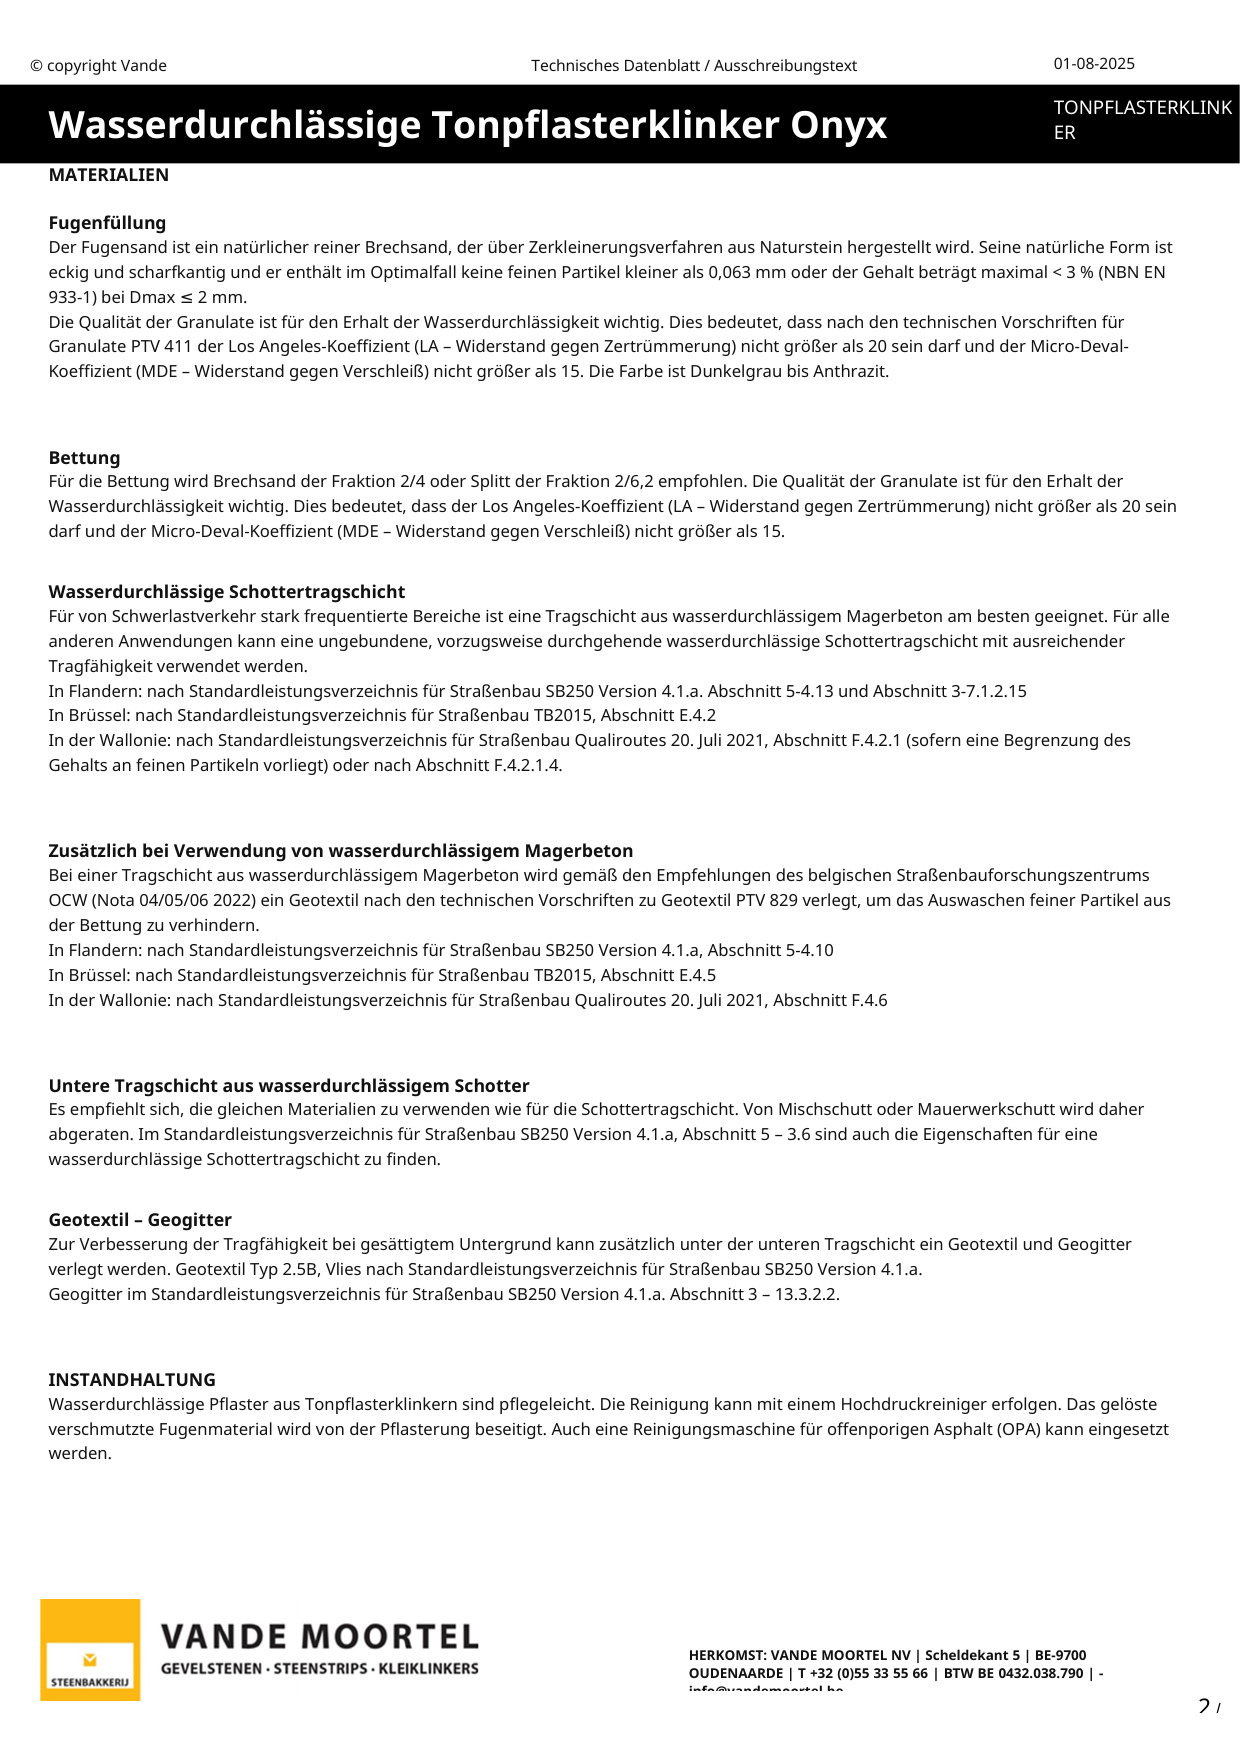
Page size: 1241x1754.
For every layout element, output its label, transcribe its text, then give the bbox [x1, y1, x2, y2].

subtitle Wasserdurchlässige Schottertragschicht [48, 580, 1240, 604]
text Der Fugensand ist ein natürlicher reiner Brechsand, der über Zerkleinerungsverfahren aus Naturstein hergestellt wird. Seine natürliche Form ist eckig und scharfkantig und er enthält im Optimalfall keine feinen Partikel kleiner als 0,063 mm oder der Gehalt beträgt maximal < 3 % (NBN EN 933-1) bei Dmax ≤ 2 mm. Die Qualität der Granulate ist für den Erhalt der Wasserdurchlässigkeit wichtig. Dies bedeutet, dass nach den technischen Vorschriften für Granulate PTV 411 der Los Angeles-Koeffizient (LA – Widerstand gegen Zertrümmerung) nicht größer als 20 sein darf und der Micro-Deval-Koeffizient (MDE – Widerstand gegen Verschleiß) nicht größer als 15. Die Farbe ist Dunkelgrau bis Anthrazit. [48, 236, 1192, 442]
text Es empfiehlt sich, die gleichen Materialien zu verwenden wie für die Schottertragschicht. Von Mischschutt oder Mauerwerkschutt wird daher abgeraten. Im Standardleistungsverzeichnis für Straßenbau SB250 Version 4.1.a, Abschnitt 5 – 3.6 sind auch die Eigenschaften für eine wasserdurchlässige Schottertragschicht zu finden. [48, 1098, 1192, 1205]
text Zur Verbesserung der Tragfähigkeit bei gesättigtem Untergrund kann zusätzlich unter der unteren Tragschicht ein Geotextil und Geogitter verlegt werden. Geotextil Typ 2.5B, Vlies nach Standardleistungsverzeichnis für Straßenbau SB250 Version 4.1.a. Geogitter im Standardleistungsverzeichnis für Straßenbau SB250 Version 4.1.a. Abschnitt 3 – 13.3.2.2. [48, 1233, 1192, 1364]
subtitle Untere Tragschicht aus wasserdurchlässigem Schotter [48, 1073, 1240, 1097]
subtitle INSTANDHALTUNG [48, 1367, 1240, 1392]
subtitle Fugenfüllung [48, 211, 1240, 235]
subtitle Bettung [48, 445, 1240, 469]
text Für von Schwerlastverkehr stark frequentierte Bereiche ist eine Tragschicht aus wasserdurchlässigem Magerbeton am besten geeignet. Für alle anderen Anwendungen kann eine ungebundene, vorzugsweise durchgehende wasserdurchlässige Schottertragschicht mit ausreichender Tragfähigkeit verwendet werden. In Flandern: nach Standardleistungsverzeichnis für Straßenbau SB250 Version 4.1.a. Abschnitt 5-4.13 und Abschnitt 3-7.1.2.15 In Brüssel: nach Standardleistungsverzeichnis für Straßenbau TB2015, Abschnitt E.4.2 In der Wallonie: nach Standardleistungsverzeichnis für Straßenbau Qualiroutes 20. Juli 2021, Abschnitt F.4.2.1 (sofern eine Begrenzung des Gehalts an feinen Partikeln vorliegt) oder nach Abschnitt F.4.2.1.4. [48, 604, 1192, 836]
text Bei einer Tragschicht aus wasserdurchlässigem Magerbeton wird gemäß den Empfehlungen des belgischen Straßenbauforschungszentrums OCW (Nota 04/05/06 2022) ein Geotextil nach den technischen Vorschriften zu Geotextil PTV 829 verlegt, um das Auswaschen feiner Partikel aus der Bettung zu verhindern. In Flandern: nach Standardleistungsverzeichnis für Straßenbau SB250 Version 4.1.a, Abschnitt 5-4.10 In Brüssel: nach Standardleistungsverzeichnis für Straßenbau TB2015, Abschnitt E.4.5 In der Wallonie: nach Standardleistungsverzeichnis für Straßenbau Qualiroutes 20. Juli 2021, Abschnitt F.4.6 [48, 864, 1192, 1070]
subtitle Zusätzlich bei Verwendung von wasserdurchlässigem Magerbeton [48, 839, 1240, 863]
picture [40, 1599, 479, 1701]
subtitle MATERIALIEN [0, 162, 1240, 211]
text Für die Bettung wird Brechsand der Fraktion 2/4 oder Splitt der Fraktion 2/6,2 empfohlen. Die Qualität der Granulate ist für den Erhalt der Wasserdurchlässigkeit wichtig. Dies bedeutet, dass der Los Angeles-Koeffizient (LA – Widerstand gegen Zertrümmerung) nicht größer als 20 sein darf und der Micro-Deval-Koeffizient (MDE – Widerstand gegen Verschleiß) nicht größer als 15. [48, 470, 1192, 577]
text Wasserdurchlässige Pflaster aus Tonpflasterklinkern sind pflegeleicht. Die Reinigung kann mit einem Hochdruckreiniger erfolgen. Das gelöste verschmutzte Fugenmaterial wird von der Pflasterung beseitigt. Auch eine Reinigungsmaschine für offenporigen Asphalt (OPA) kann eingesetzt werden. [48, 1392, 1192, 1465]
subtitle Geotextil – Geogitter [48, 1208, 1240, 1232]
